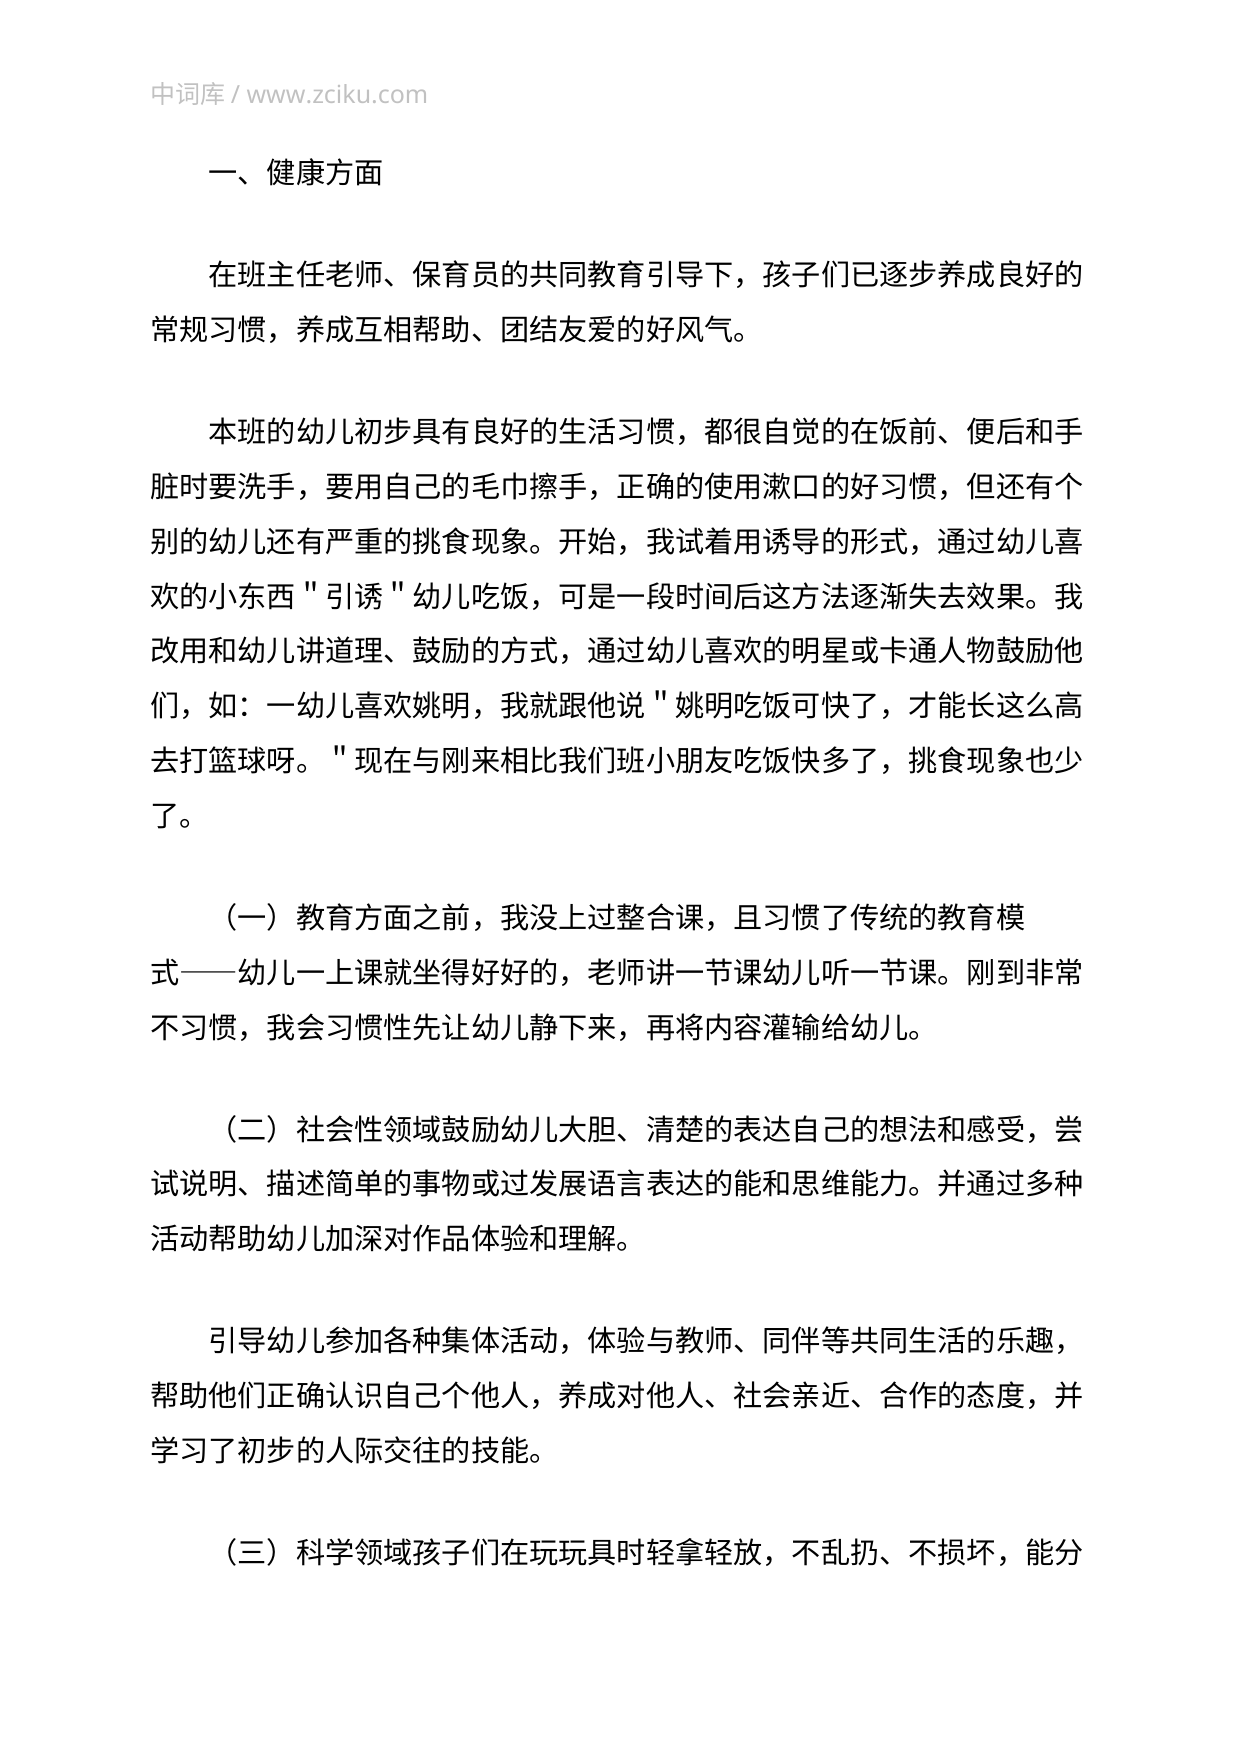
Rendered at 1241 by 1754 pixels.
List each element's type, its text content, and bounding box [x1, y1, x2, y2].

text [150, 1529, 1090, 1571]
text （一）教育方面之前，我没上过整合课，且习惯了传统的教育模式――幼儿一上课就坐得好好的，老师讲一节课幼儿听一节课。刚到非常不习惯，我会习惯性先让幼儿静下来，再将内容灌输给幼儿。 [150, 894, 1090, 1047]
text 在班主任老师、保育员的共同教育引导下，孩子们已逐步养成良好的常规习惯，养成互相帮助、团结友爱的好风气。 [150, 252, 1090, 349]
text 本班的幼儿初步具有良好的生活习惯，都很自觉的在饭前、便后和手脏时要洗手，要用自己的毛巾擦手，正确的使用漱口的好习惯，但还有个别的幼儿还有严重的挑食现象。开始，我试着用诱导的形式，通过幼儿喜欢的小东西＂引诱＂幼儿吃饭，可是一段时间后这方法逐渐失去效果。我改用和幼儿讲道理、鼓励的方式，通过幼儿喜欢的明星或卡通人物鼓励他们，如：一幼儿喜欢姚明，我就跟他说＂姚明吃饭可快了，才能长这么高去打篮球呀。＂现在与刚来相比我们班小朋友吃饭快多了，挑食现象也少了。 [150, 408, 1090, 835]
text （二）社会性领域鼓励幼儿大胆、清楚的表达自己的想法和感受，尝试说明、描述简单的事物或过发展语言表达的能和思维能力。并通过多种活动帮助幼儿加深对作品体验和理解。 [150, 1106, 1090, 1258]
text 一、健康方面 [150, 150, 1090, 192]
text 引导幼儿参加各种集体活动，体验与教师、同伴等共同生活的乐趣，帮助他们正确认识自己个他人，养成对他人、社会亲近、合作的态度，并学习了初步的人际交往的技能。 [150, 1318, 1090, 1470]
